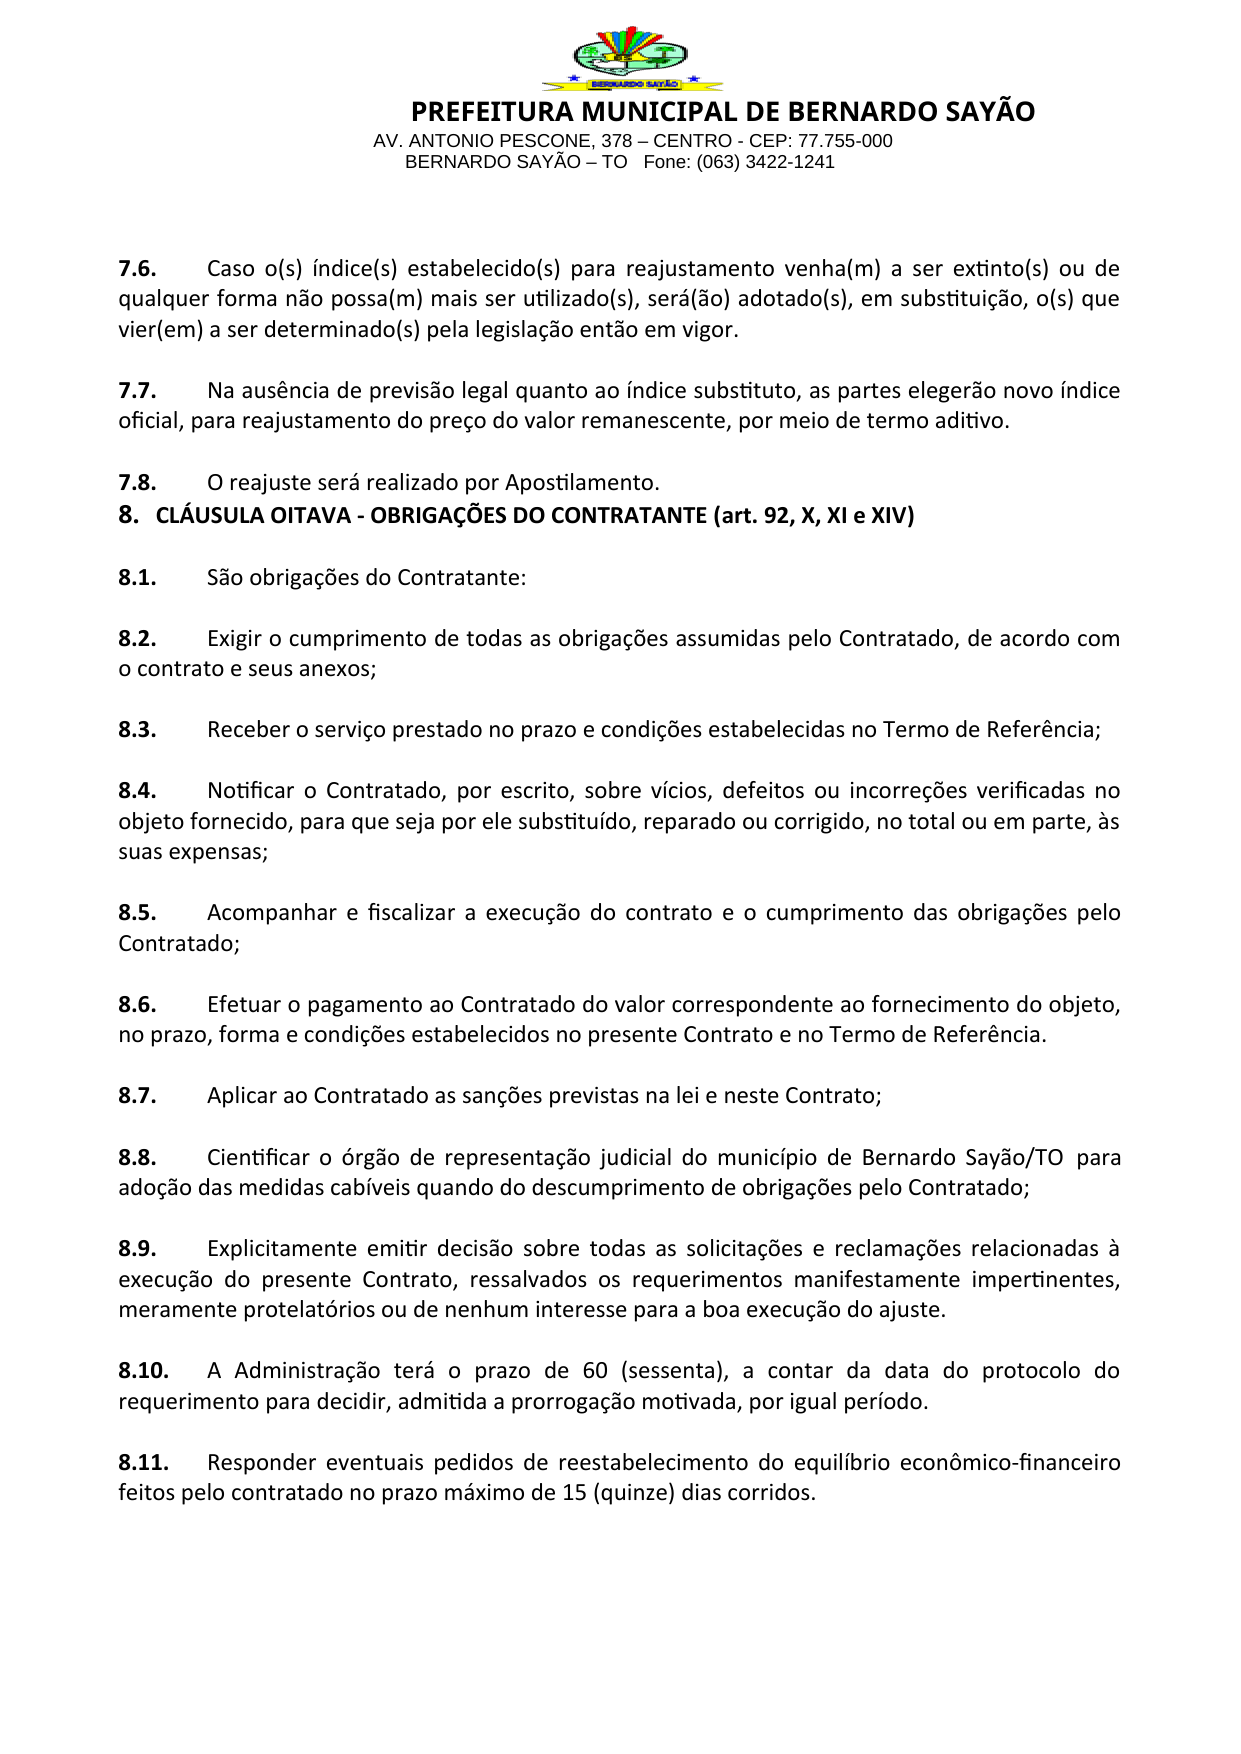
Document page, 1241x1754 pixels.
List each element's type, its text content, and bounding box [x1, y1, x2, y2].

list Exigir o cumprimento de todas as obrigações assumidas pelo Contratado, de acordo com o contrato e seus anexos; [118, 622, 1122, 683]
list Caso o(s) índice(s) estabelecido(s) para reajustamento venha(m) a ser extinto(s) ou de qualquer forma não possa(m) mais ser utilizado(s), será(ão) adotado(s), em substituição, o(s) que vier(em) a ser determinado(s) pela legislação então em vigor. [118, 252, 1122, 344]
list Explicitamente emitir decisão sobre todas as solicitações e reclamações relacionadas à execução do presente Contrato, ressalvados os requerimentos manifestamente impertinentes, meramente protelatórios ou de nenhum interesse para a boa execução do ajuste. [118, 1232, 1122, 1324]
list Responder eventuais pedidos de reestabelecimento do equilíbrio econômico-financeiro feitos pelo contratado no prazo máximo de 15 (quinze) dias corridos. [118, 1446, 1122, 1507]
list Cientificar o órgão de representação judicial do município de Bernardo Sayão/TO para adoção das medidas cabíveis quando do descumprimento de obrigações pelo Contratado; [118, 1141, 1122, 1202]
picture [540, 25, 724, 91]
list São obrigações do Contratante: [118, 561, 1122, 591]
list Receber o serviço prestado no prazo e condições estabelecidas no Termo de Referência; [118, 713, 1122, 744]
list Na ausência de previsão legal quanto ao índice substituto, as partes elegerão novo índice oficial, para reajustamento do preço do valor remanescente, por meio de termo aditivo. [118, 374, 1122, 435]
list Efetuar o pagamento ao Contratado do valor correspondente ao fornecimento do objeto, no prazo, forma e condições estabelecidos no presente Contrato e no Termo de Referência. [118, 988, 1122, 1049]
list A Administração terá o prazo de 60 (sessenta), a contar da data do protocolo do requerimento para decidir, admitida a prorrogação motivada, por igual período. [118, 1354, 1122, 1415]
list CLÁUSULA OITAVA - OBRIGAÇÕES DO CONTRATANTE (art. 92, X, XI e XIV) [118, 496, 1122, 530]
list Aplicar ao Contratado as sanções previstas na lei e neste Contrato; [118, 1080, 1122, 1110]
list Notificar o Contratado, por escrito, sobre vícios, defeitos ou incorreções verificadas no objeto fornecido, para que seja por ele substituído, reparado ou corrigido, no total ou em parte, às suas expensas; [118, 774, 1122, 866]
list O reajuste será realizado por Apostilamento. [118, 466, 1122, 496]
list Acompanhar e fiscalizar a execução do contrato e o cumprimento das obrigações pelo Contratado; [118, 897, 1122, 958]
